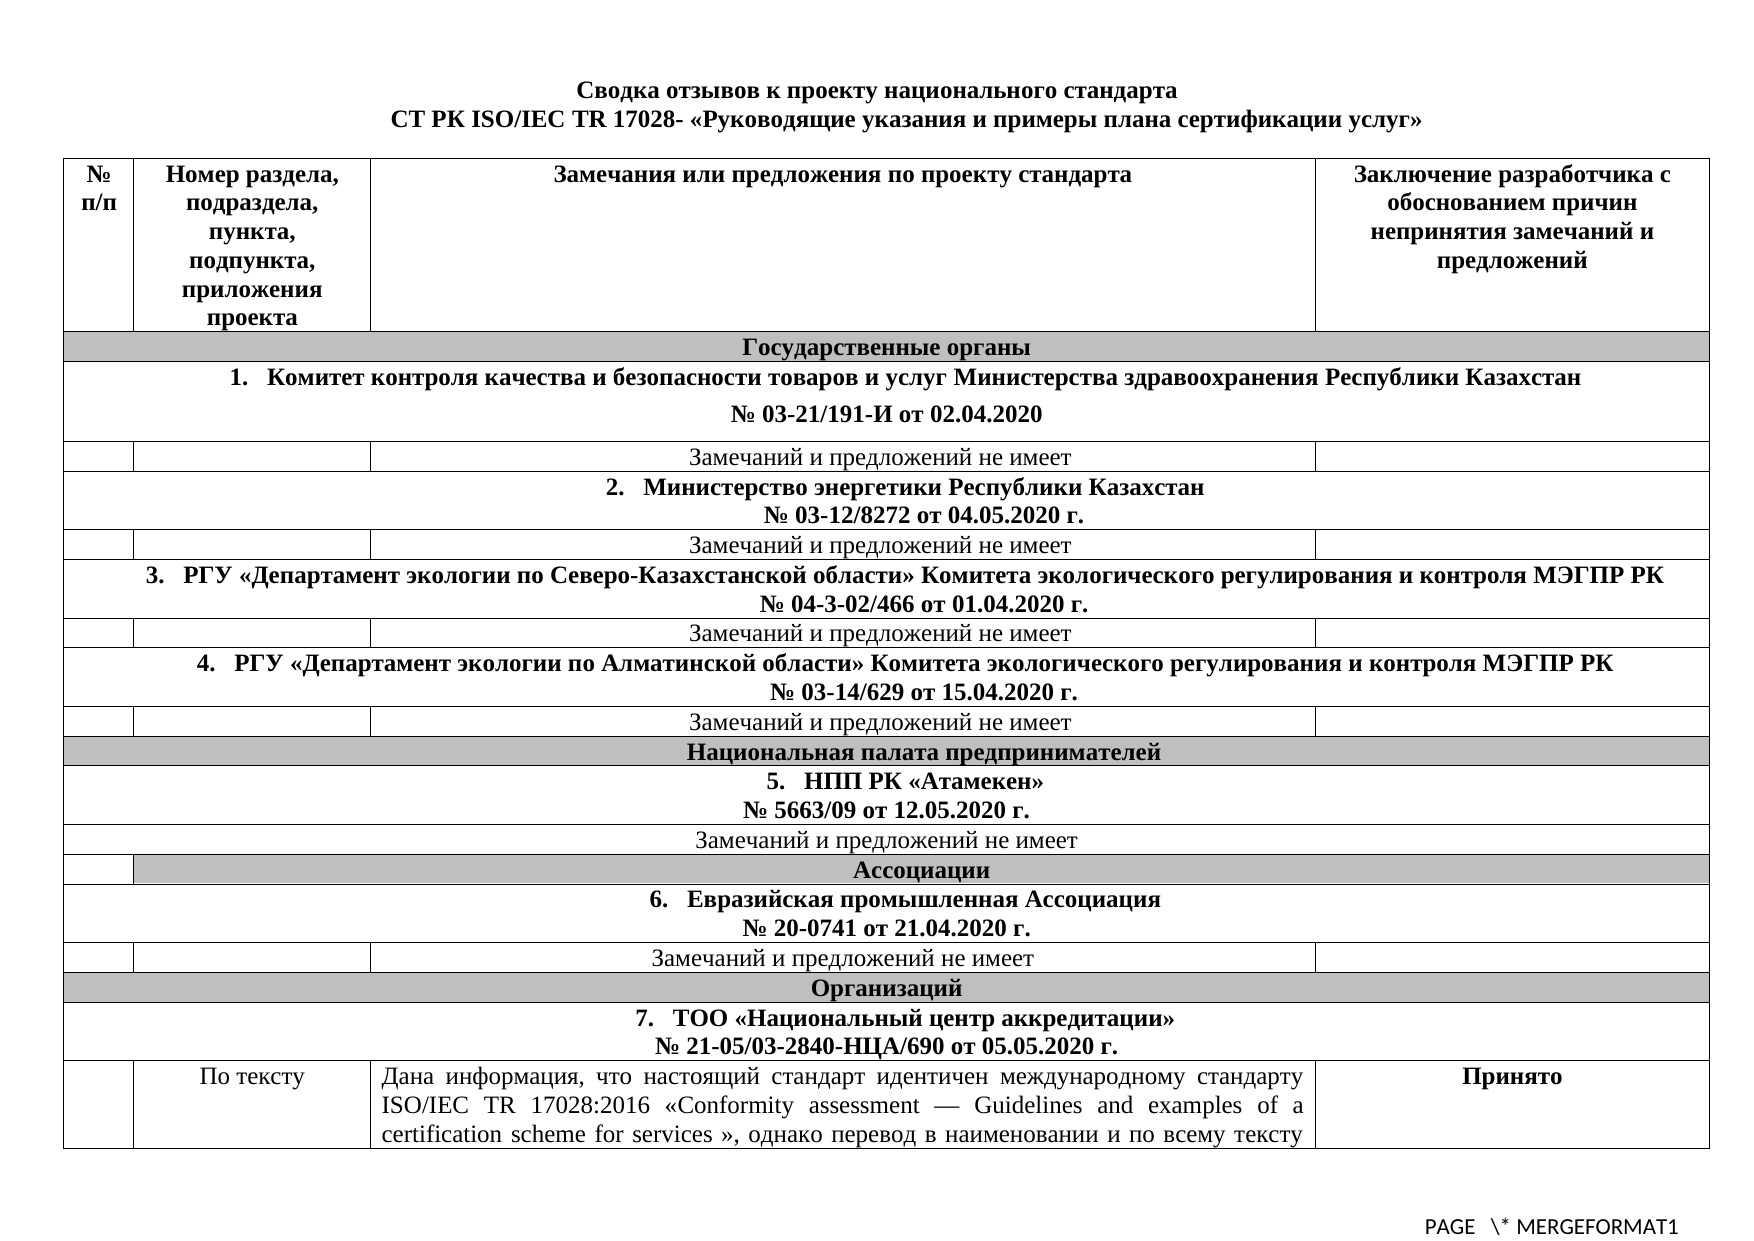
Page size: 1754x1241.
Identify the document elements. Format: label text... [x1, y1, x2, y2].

text СТ РК ISO/IEC TR 17028- «Руководящие указания и примеры плана сертификации услуг» [75, 104, 1679, 132]
table_cell РГУ «Департамент экологии по Алматинской области» Комитета экологического регулирования и контроля МЭГПР РК № 03-14/629 от 15.04.2020 г. [64, 648, 1709, 706]
table_cell Комитет контроля качества и безопасности товаров и услуг Министерства здравоохранения Республики Казахстан № 03-21/191-И от 02.04.2020 [64, 362, 1709, 441]
table_cell Министерство энергетики Республики Казахстан № 03-12/8272 от 04.05.2020 г. [64, 472, 1709, 529]
table_cell [64, 442, 133, 471]
table_header Заключение разработчика с обоснованием причин непринятия замечаний и предложений [1316, 159, 1709, 331]
table_cell [134, 442, 370, 471]
table_cell [64, 943, 133, 972]
table_cell Национальная палата предпринимателей [64, 737, 1709, 765]
table_cell [1316, 619, 1709, 647]
table_header № п/п [64, 159, 133, 331]
table_cell Замечаний и предложений не имеет [371, 943, 1315, 972]
table_cell [64, 855, 133, 883]
table_cell Замечаний и предложений не имеет [371, 530, 1315, 559]
table_cell Принято [1316, 1061, 1709, 1147]
table_cell Замечаний и предложений не имеет [371, 619, 1315, 647]
table_cell НПП РК «Атамекен» № 5663/09 от 12.05.2020 г. [64, 766, 1709, 824]
table_cell По тексту [134, 1061, 370, 1147]
table_cell [64, 1061, 133, 1147]
table_cell [64, 619, 133, 647]
table_cell [134, 619, 370, 647]
table_cell [134, 530, 370, 559]
table_cell [1316, 442, 1709, 471]
table_cell [134, 707, 370, 736]
table_cell Замечаний и предложений не имеет [64, 825, 1709, 854]
table_cell [64, 530, 133, 559]
table_cell [64, 707, 133, 736]
table_header Номер раздела, подраздела, пункта, подпункта, приложения проекта [134, 159, 370, 331]
table_cell ТОО «Национальный центр аккредитации» № 21-05/03-2840-НЦА/690 от 05.05.2020 г. [64, 1003, 1709, 1060]
table_cell [1316, 943, 1709, 972]
table_cell РГУ «Департамент экологии по Северо-Казахстанской области» Комитета экологического регулирования и контроля МЭГПР РК № 04-3-02/466 от 01.04.2020 г. [64, 560, 1709, 617]
table_cell [1316, 707, 1709, 736]
table_cell Ассоциации [134, 855, 1709, 883]
table_cell [134, 943, 370, 972]
table_cell Замечаний и предложений не имеет [371, 707, 1315, 736]
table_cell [371, 1061, 1315, 1147]
table_cell [1316, 530, 1709, 559]
table_cell Организаций [64, 973, 1709, 1002]
table_cell Замечаний и предложений не имеет [371, 442, 1315, 471]
table_cell Государственные органы [64, 332, 1709, 361]
text Сводка отзывов к проекту национального стандарта [75, 75, 1679, 104]
table_header Замечания или предложения по проекту стандарта [371, 159, 1315, 331]
table_cell Евразийская промышленная Ассоциация № 20-0741 от 21.04.2020 г. [64, 885, 1709, 942]
